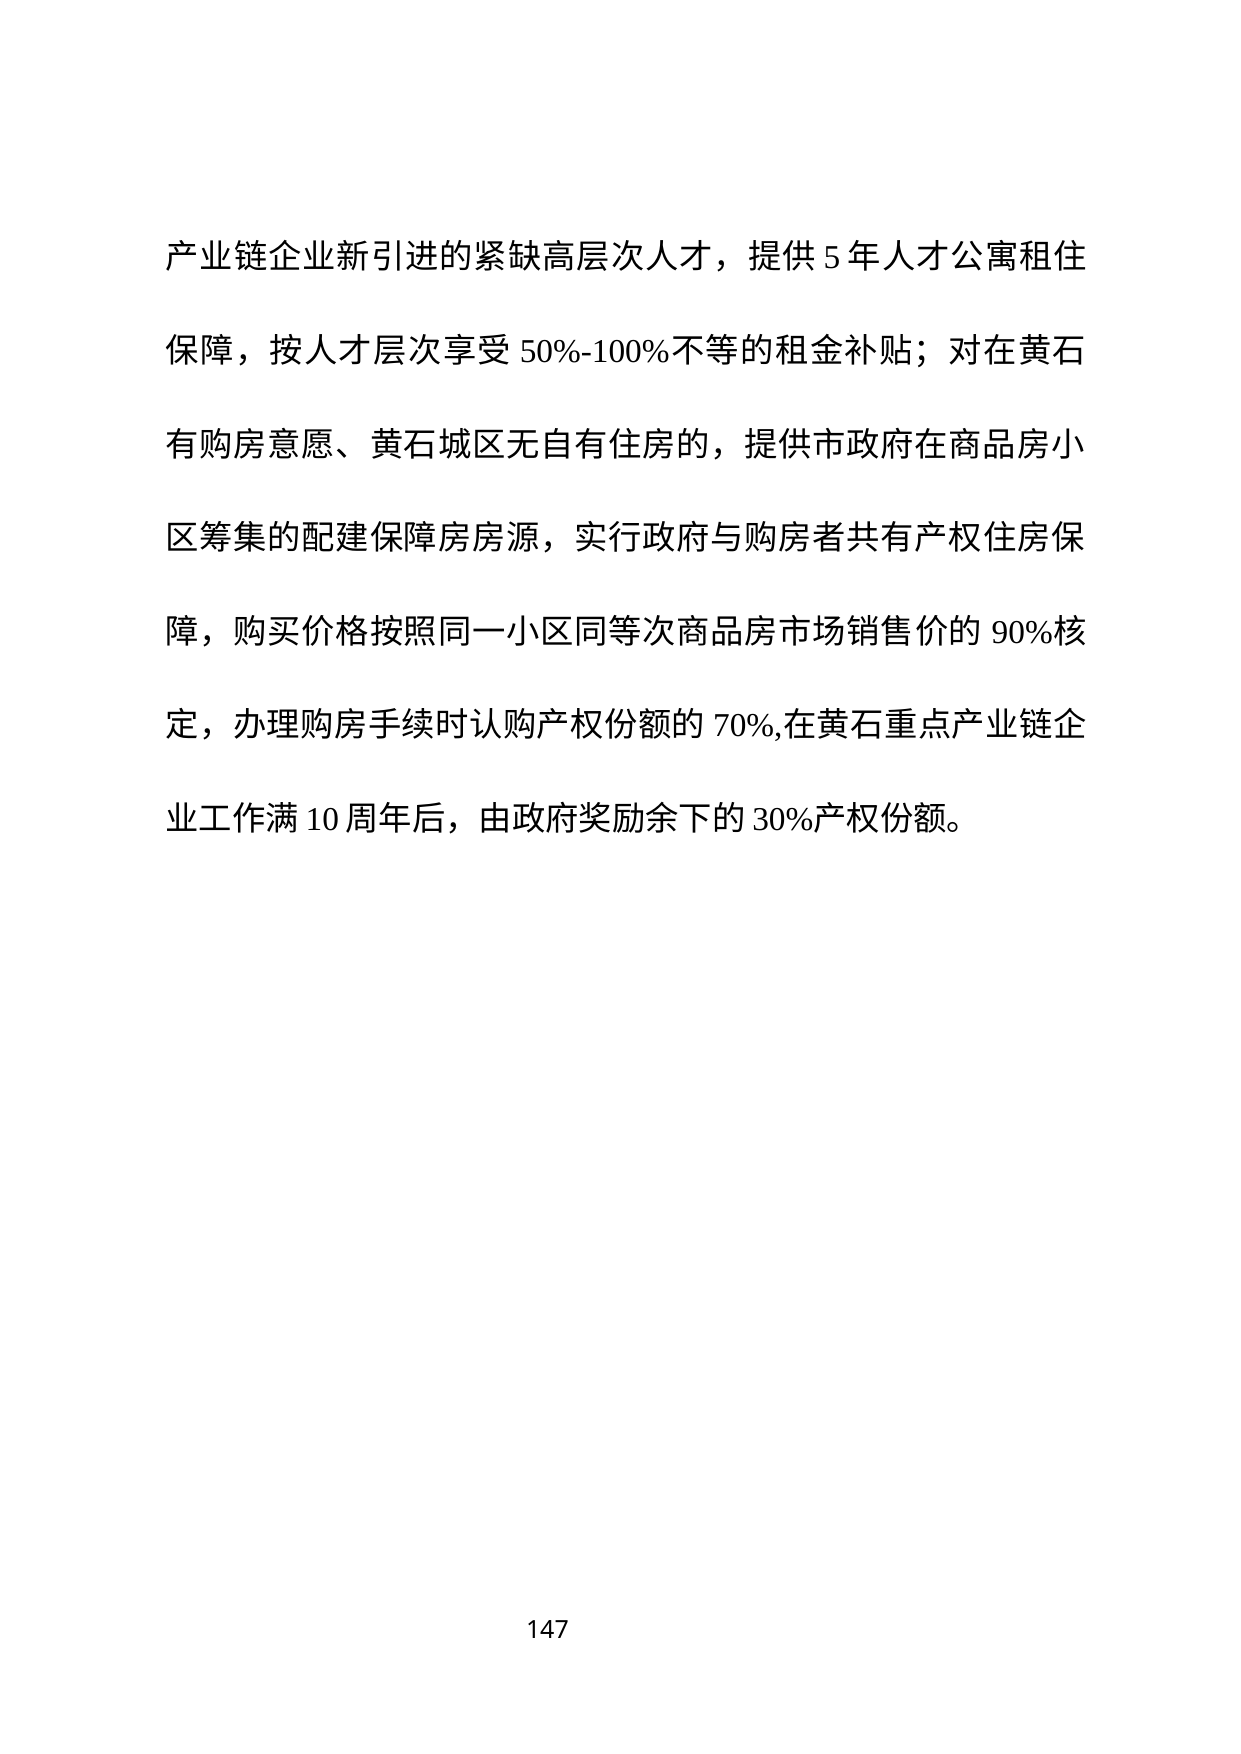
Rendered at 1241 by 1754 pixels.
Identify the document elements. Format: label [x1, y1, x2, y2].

text [165, 208, 1087, 862]
